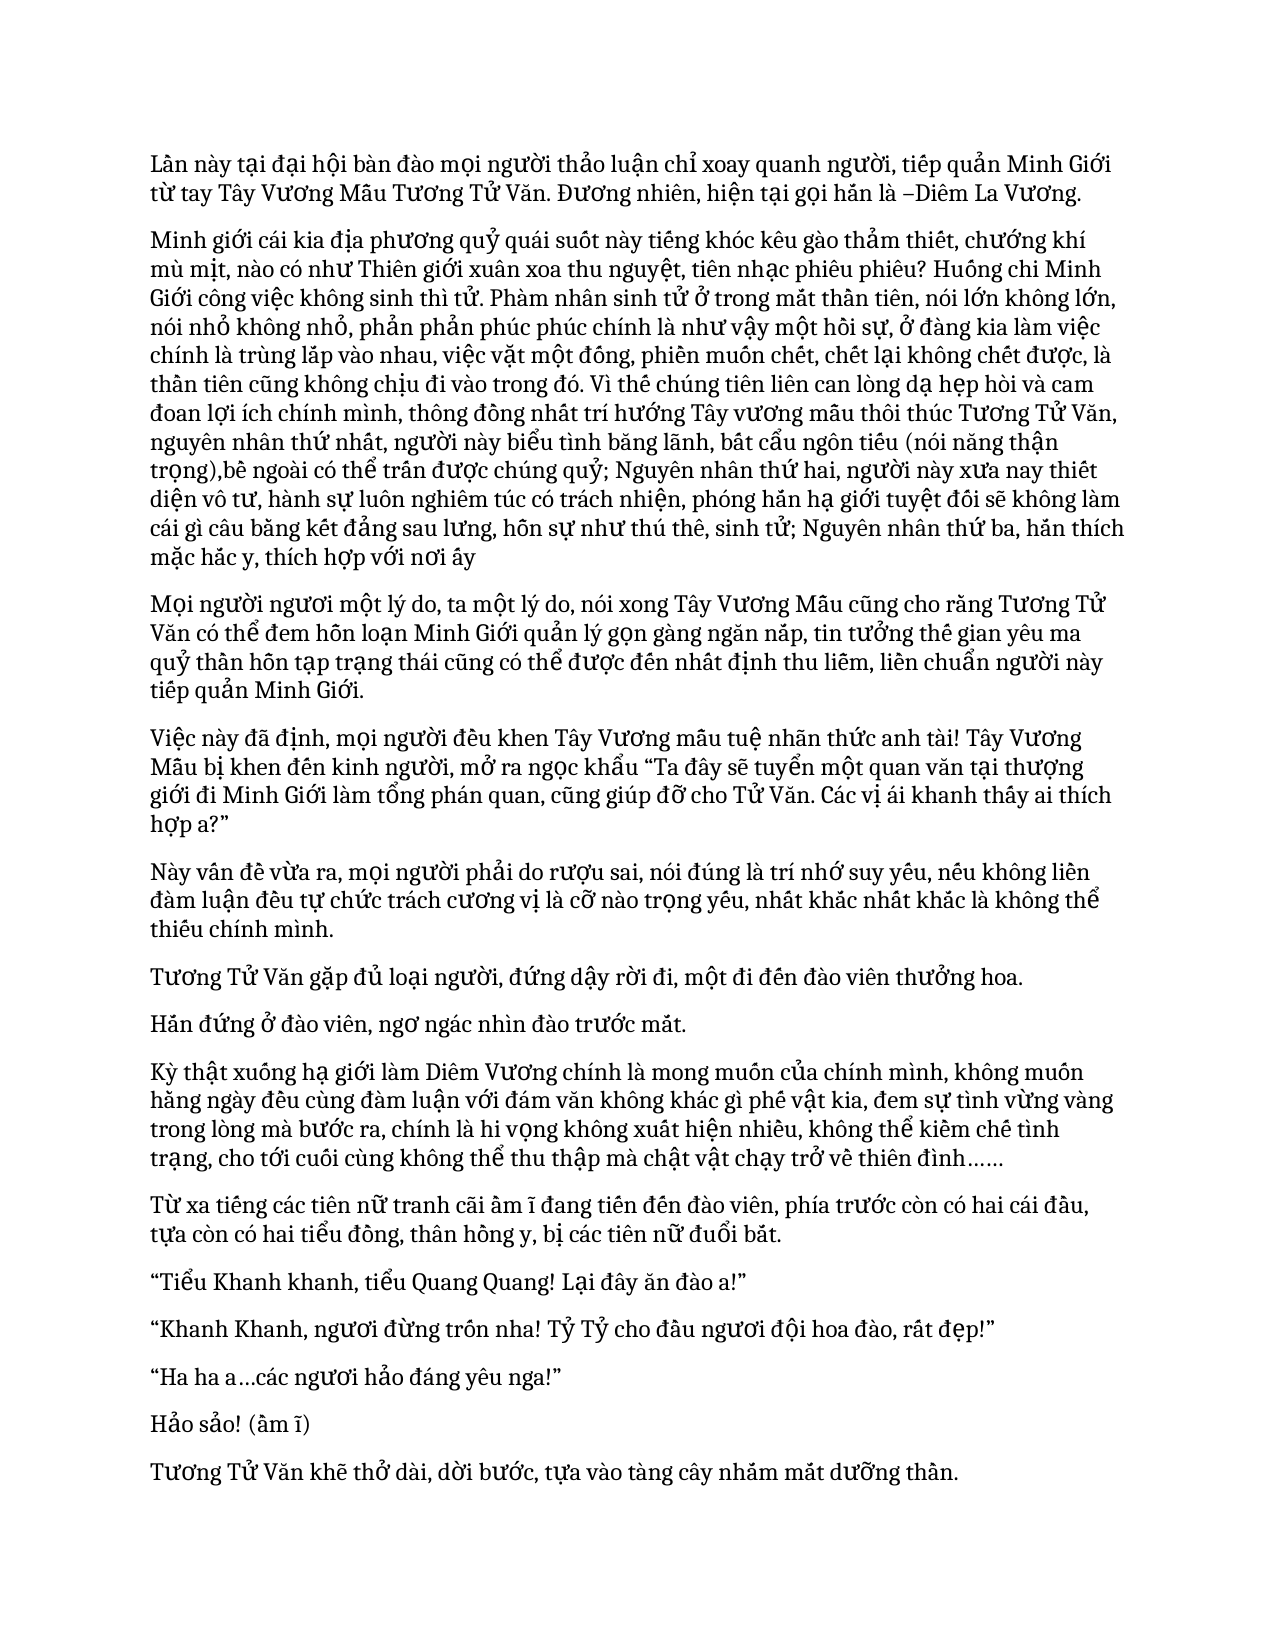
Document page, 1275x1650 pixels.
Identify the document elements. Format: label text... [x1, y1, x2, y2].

text Mọi người ngươi một lý do, ta một lý do, nói xong Tây Vương Mẫu cũng cho rằng Tương Tử Văn có thể đem hỗn loạn Minh Giới quản lý gọn gàng ngăn nắp, tin tưởng thế gian yêu ma quỷ thần hỗn tạp trạng thái cũng có thể được đến nhất định thu liễm, liền chuẩn người này tiếp quản Minh Giới. [150, 590, 1125, 705]
text Minh giới cái kia địa phương quỷ quái suốt này tiếng khóc kêu gào thảm thiết, chướng khí mù mịt, nào có như Thiên giới xuân xoa thu nguyệt, tiên nhạc phiêu phiêu? Huống chi Minh Giới công việc không sinh thì tử. Phàm nhân sinh tử ở trong mắt thần tiên, nói lớn không lớn, nói nhỏ không nhỏ, phản phản phúc phúc chính là như vậy một hồi sự, ở đàng kia làm việc chính là trùng lắp vào nhau, việc vặt một đống, phiền muốn chết, chết lại không chết được, là thần tiên cũng không chịu đi vào trong đó. Vì thế chúng tiên liên can lòng dạ hẹp hòi và cam đoan lợi ích chính mình, thông đồng nhất trí hướng Tây vương mẫu thôi thúc Tương Tử Văn, nguyên nhân thứ nhất, người này biểu tình băng lãnh, bất cẩu ngôn tiếu (nói năng thận trọng),bề ngoài có thể trấn được chúng quỷ; Nguyên nhân thứ hai, người này xưa nay thiết diện vô tư, hành sự luôn nghiêm túc có trách nhiện, phóng hắn hạ giới tuyệt đối sẽ không làm cái gì câu bằng kết đảng sau lưng, hỗn sự như thú thê, sinh tử; Nguyên nhân thứ ba, hắn thích mặc hắc y, thích hợp với nơi ấy [150, 226, 1125, 571]
text Tương Tử Văn gặp đủ loại người, đứng dậy rời đi, một đi đến đào viên thưởng hoa. [150, 962, 1125, 991]
text Lần này tại đại hội bàn đào mọi người thảo luận chỉ xoay quanh người, tiếp quản Minh Giới từ tay Tây Vương Mẫu Tương Tử Văn. Đương nhiên, hiện tại gọi hắn là –Diêm La Vương. [150, 150, 1125, 207]
text Này vấn đề vừa ra, mọi người phải do rượu sai, nói đúng là trí nhớ suy yếu, nếu không liền đàm luận đều tự chức trách cương vị là cỡ nào trọng yếu, nhất khắc nhất khắc là không thể thiếu chính mình. [150, 857, 1125, 944]
text “Ha ha a…các ngươi hảo đáng yêu nga!” [150, 1362, 1125, 1391]
text Từ xa tiếng các tiên nữ tranh cãi ầm ĩ đang tiến đến đào viên, phía trước còn có hai cái đầu, tựa còn có hai tiểu đồng, thân hồng y, bị các tiên nữ đuổi bắt. [150, 1191, 1125, 1249]
text “Tiểu Khanh khanh, tiểu Quang Quang! Lại đây ăn đào a!” [150, 1267, 1125, 1296]
text Hắn đứng ở đào viên, ngơ ngác nhìn đào trước mắt. [150, 1010, 1125, 1039]
text “Khanh Khanh, ngươi đừng trốn nha! Tỷ Tỷ cho đầu ngươi đội hoa đào, rất đẹp!” [150, 1315, 1125, 1344]
text Hảo sảo! (ầm ĩ) [150, 1410, 1125, 1439]
text Kỳ thật xuống hạ giới làm Diêm Vương chính là mong muốn của chính mình, không muốn hằng ngày đều cùng đàm luận với đám văn không khác gì phế vật kia, đem sự tình vừng vàng trong lòng mà bước ra, chính là hi vọng không xuất hiện nhiều, không thể kiềm chế tình trạng, cho tới cuối cùng không thể thu thập mà chật vật chạy trở về thiên đình…… [150, 1057, 1125, 1172]
text Việc này đã định, mọi người đều khen Tây Vương mẫu tuệ nhãn thức anh tài! Tây Vương Mẫu bị khen đến kinh người, mở ra ngọc khẩu “Ta đây sẽ tuyển một quan văn tại thượng giới đi Minh Giới làm tổng phán quan, cũng giúp đỡ cho Tử Văn. Các vị ái khanh thấy ai thích hợp a?” [150, 724, 1125, 839]
text Tương Tử Văn khẽ thở dài, dời bước, tựa vào tàng cây nhắm mắt dưỡng thần. [150, 1457, 1125, 1486]
